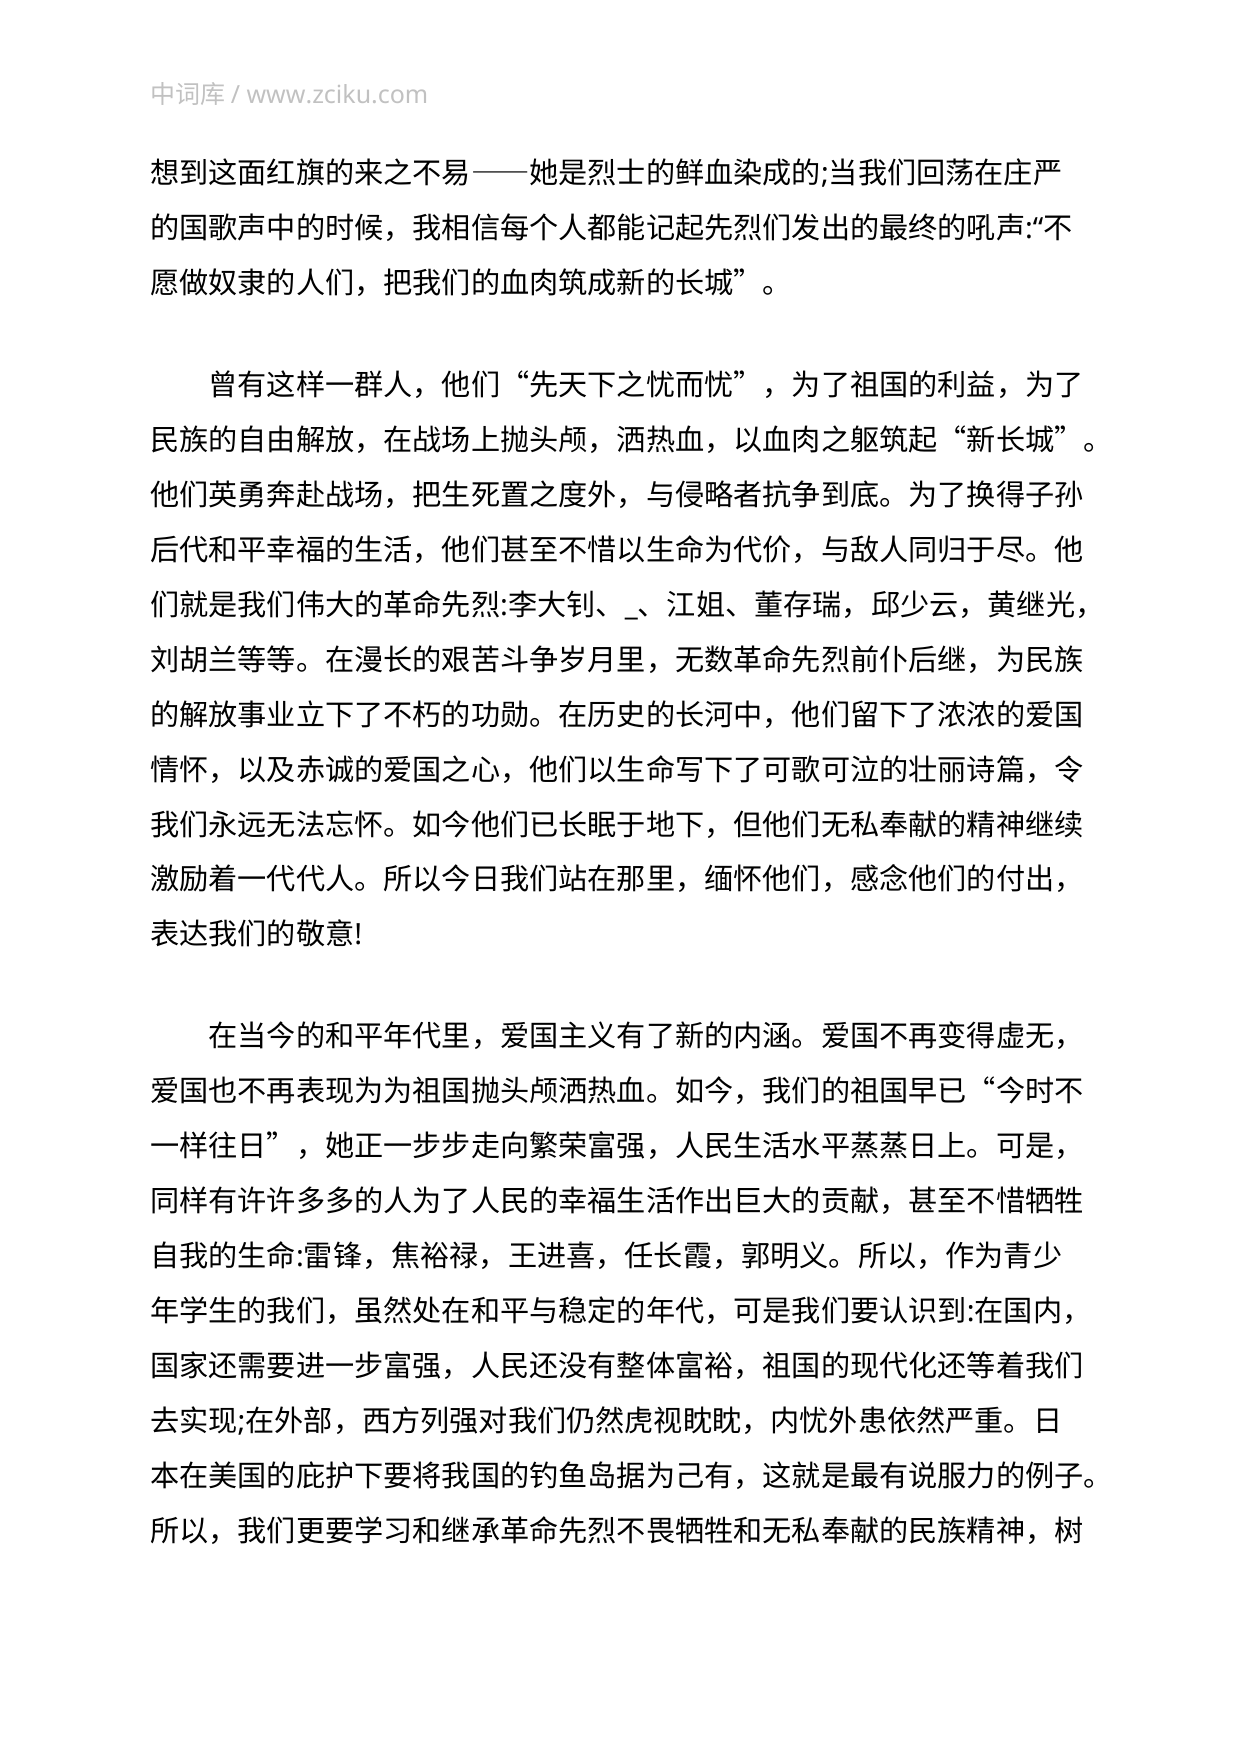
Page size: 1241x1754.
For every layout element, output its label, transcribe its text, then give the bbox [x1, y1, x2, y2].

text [150, 1013, 1090, 1549]
text 曾有这样一群人，他们“先天下之忧而忧”，为了祖国的利益，为了民族的自由解放，在战场上抛头颅，洒热血，以血肉之躯筑起“新长城”。他们英勇奔赴战场，把生死置之度外，与侵略者抗争到底。为了换得子孙后代和平幸福的生活，他们甚至不惜以生命为代价，与敌人同归于尽。他们就是我们伟大的革命先烈:李大钊、_、江姐、董存瑞，邱少云，黄继光，刘胡兰等等。在漫长的艰苦斗争岁月里，无数革命先烈前仆后继，为民族的解放事业立下了不朽的功勋。在历史的长河中，他们留下了浓浓的爱国情怀，以及赤诚的爱国之心，他们以生命写下了可歌可泣的壮丽诗篇，令我们永远无法忘怀。如今他们已长眠于地下，但他们无私奉献的精神继续激励着一代代人。所以今日我们站在那里，缅怀他们，感念他们的付出，表达我们的敬意! [150, 362, 1090, 953]
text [150, 150, 1090, 302]
